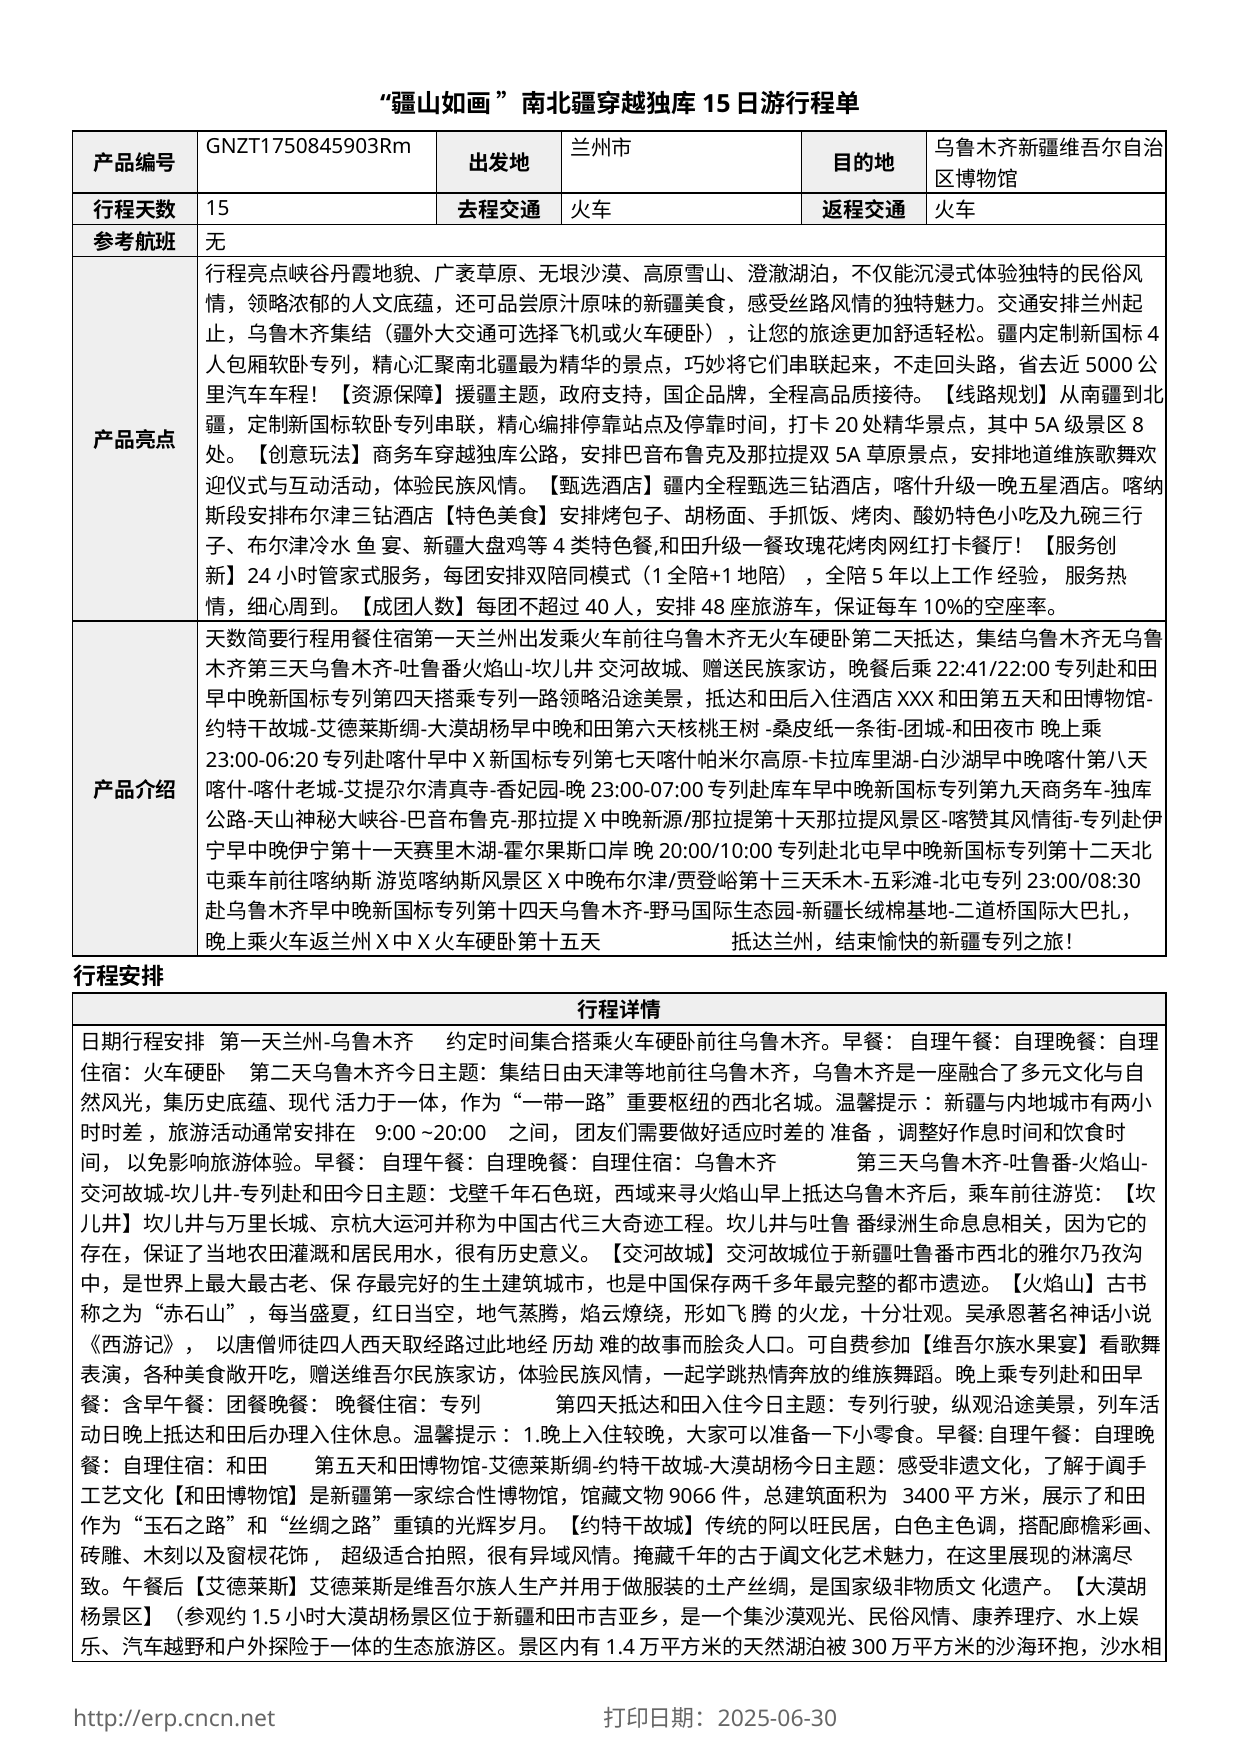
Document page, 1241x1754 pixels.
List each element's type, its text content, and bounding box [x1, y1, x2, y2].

table_cell 火车 [927, 194, 1165, 224]
table_header 兰州市 [562, 132, 801, 192]
table_cell 去程交通 [437, 194, 561, 224]
table_cell 产品介绍 [73, 622, 197, 955]
table_cell 无 [198, 225, 1165, 256]
table_cell 行程天数 [73, 194, 197, 224]
table_header 行程详情 [73, 994, 1165, 1024]
table_cell 返程交通 [802, 194, 926, 224]
text 行程安排 [73, 958, 1167, 991]
table_cell 15 [198, 194, 436, 224]
table_cell 日期 [73, 1026, 1165, 1661]
table_header 产品编号 [73, 132, 197, 192]
table_header 目的地 [802, 132, 926, 192]
table_cell 天数 [198, 622, 1165, 955]
table_header GNZT1750845903Rm [198, 132, 436, 192]
table_cell 行程亮点 [198, 257, 1165, 620]
table_cell 参考航班 [73, 225, 197, 256]
table_header 出发地 [437, 132, 561, 192]
table_header 乌鲁木齐新疆维吾尔自治区博物馆 [927, 132, 1165, 192]
table_cell 火车 [562, 194, 801, 224]
table_cell 产品亮点 [73, 257, 197, 620]
text “疆山如画 ”南北疆穿越独库15日游行程单 [73, 83, 1167, 119]
